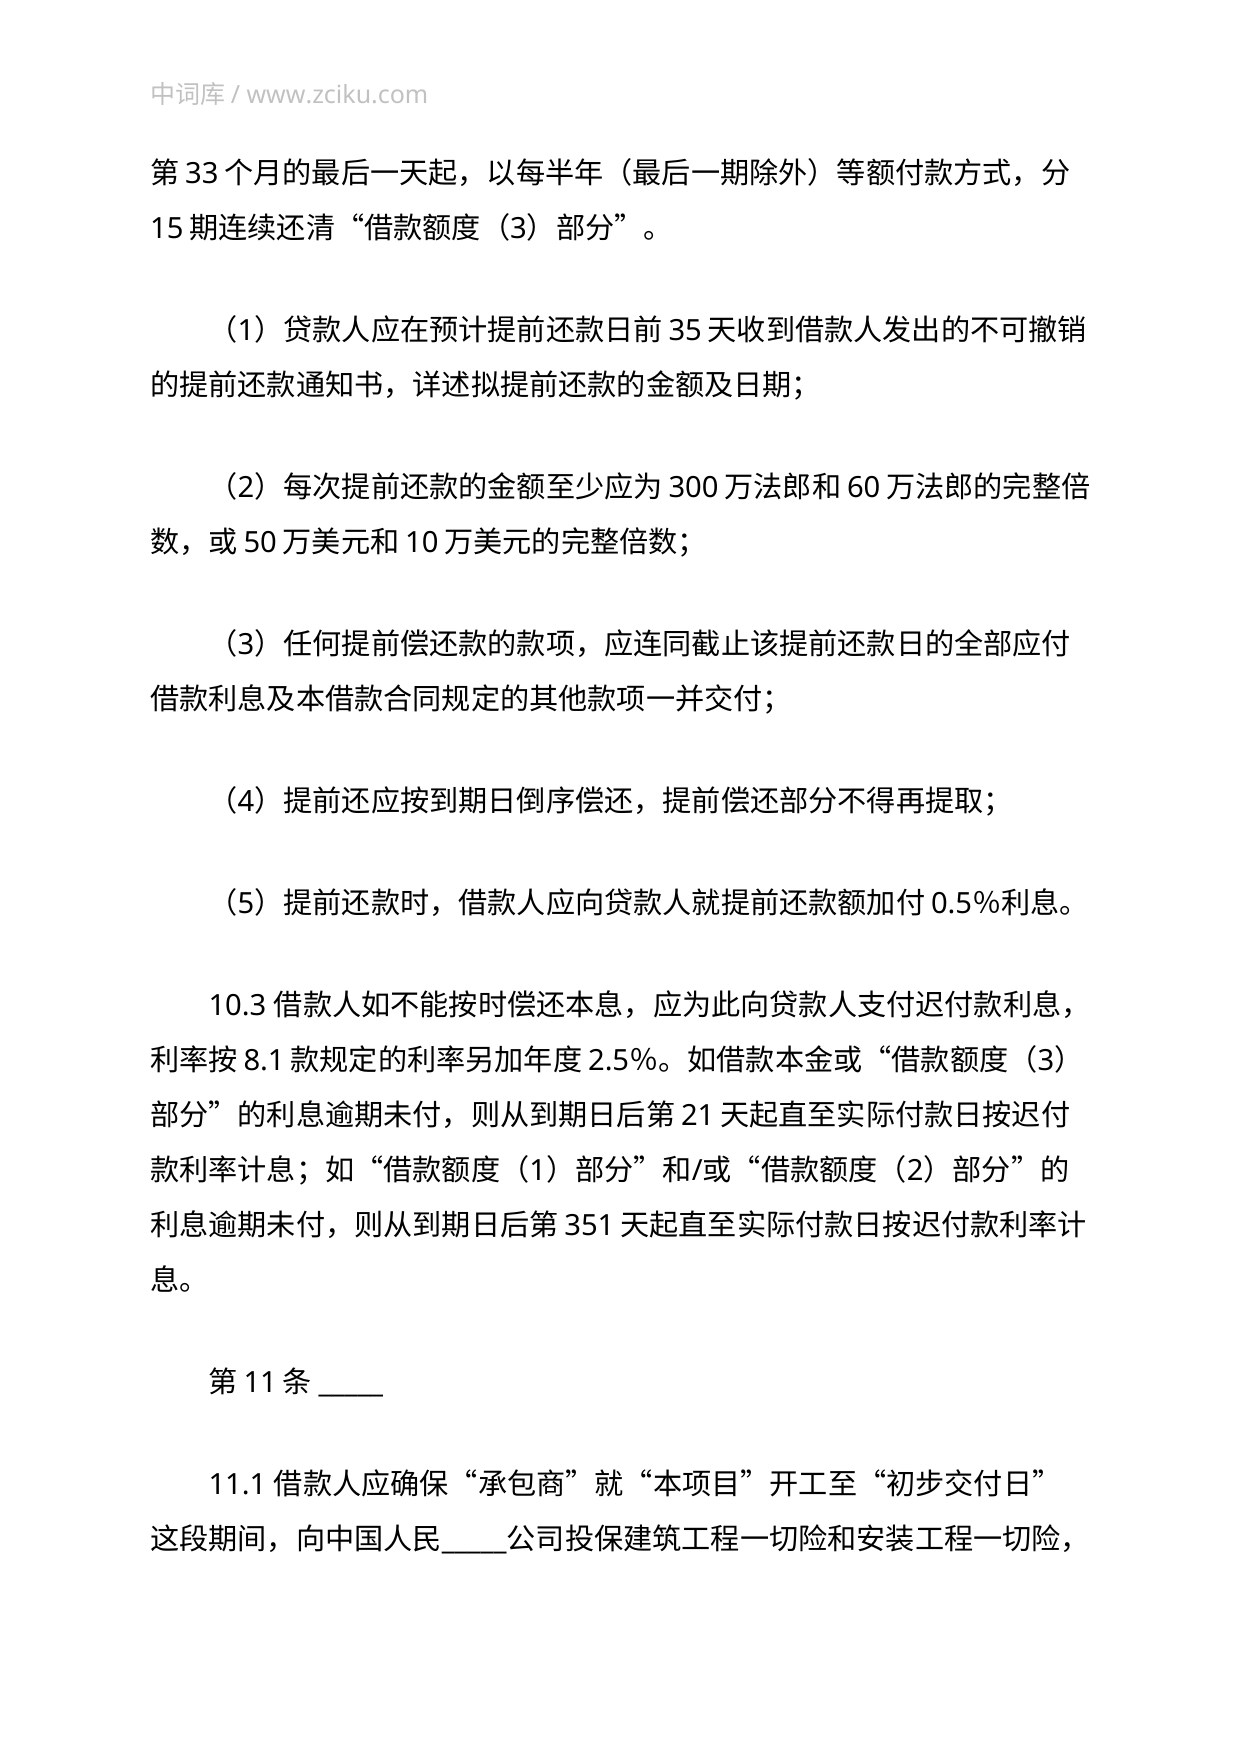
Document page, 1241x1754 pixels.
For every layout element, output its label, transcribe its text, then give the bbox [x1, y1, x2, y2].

text （1）贷款人应在预计提前还款日前35天收到借款人发出的不可撤销的提前还款通知书，详述拟提前还款的金额及日期； [150, 307, 1090, 404]
text （5）提前还款时，借款人应向贷款人就提前还款额加付0.5％利息。 [150, 879, 1090, 922]
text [150, 150, 1090, 247]
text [150, 1460, 1090, 1558]
text （2）每次提前还款的金额至少应为300万法郎和60万法郎的完整倍数，或50万美元和10万美元的完整倍数； [150, 464, 1090, 561]
text （4）提前还应按到期日倒序偿还，提前偿还部分不得再提取； [150, 777, 1090, 820]
text （3）任何提前偿还款的款项，应连同截止该提前还款日的全部应付借款利息及本借款合同规定的其他款项一并交付； [150, 621, 1090, 718]
text 第11条 _____ [150, 1358, 1090, 1401]
text 10.3 借款人如不能按时偿还本息，应为此向贷款人支付迟付款利息，利率按8.1款规定的利率另加年度2.5％。如借款本金或“借款额度（3）部分”的利息逾期未付，则从到期日后第21天起直至实际付款日按迟付款利率计息；如“借款额度（1）部分”和/或“借款额度（2）部分”的利息逾期未付，则从到期日后第351天起直至实际付款日按迟付款利率计息。 [150, 981, 1090, 1299]
